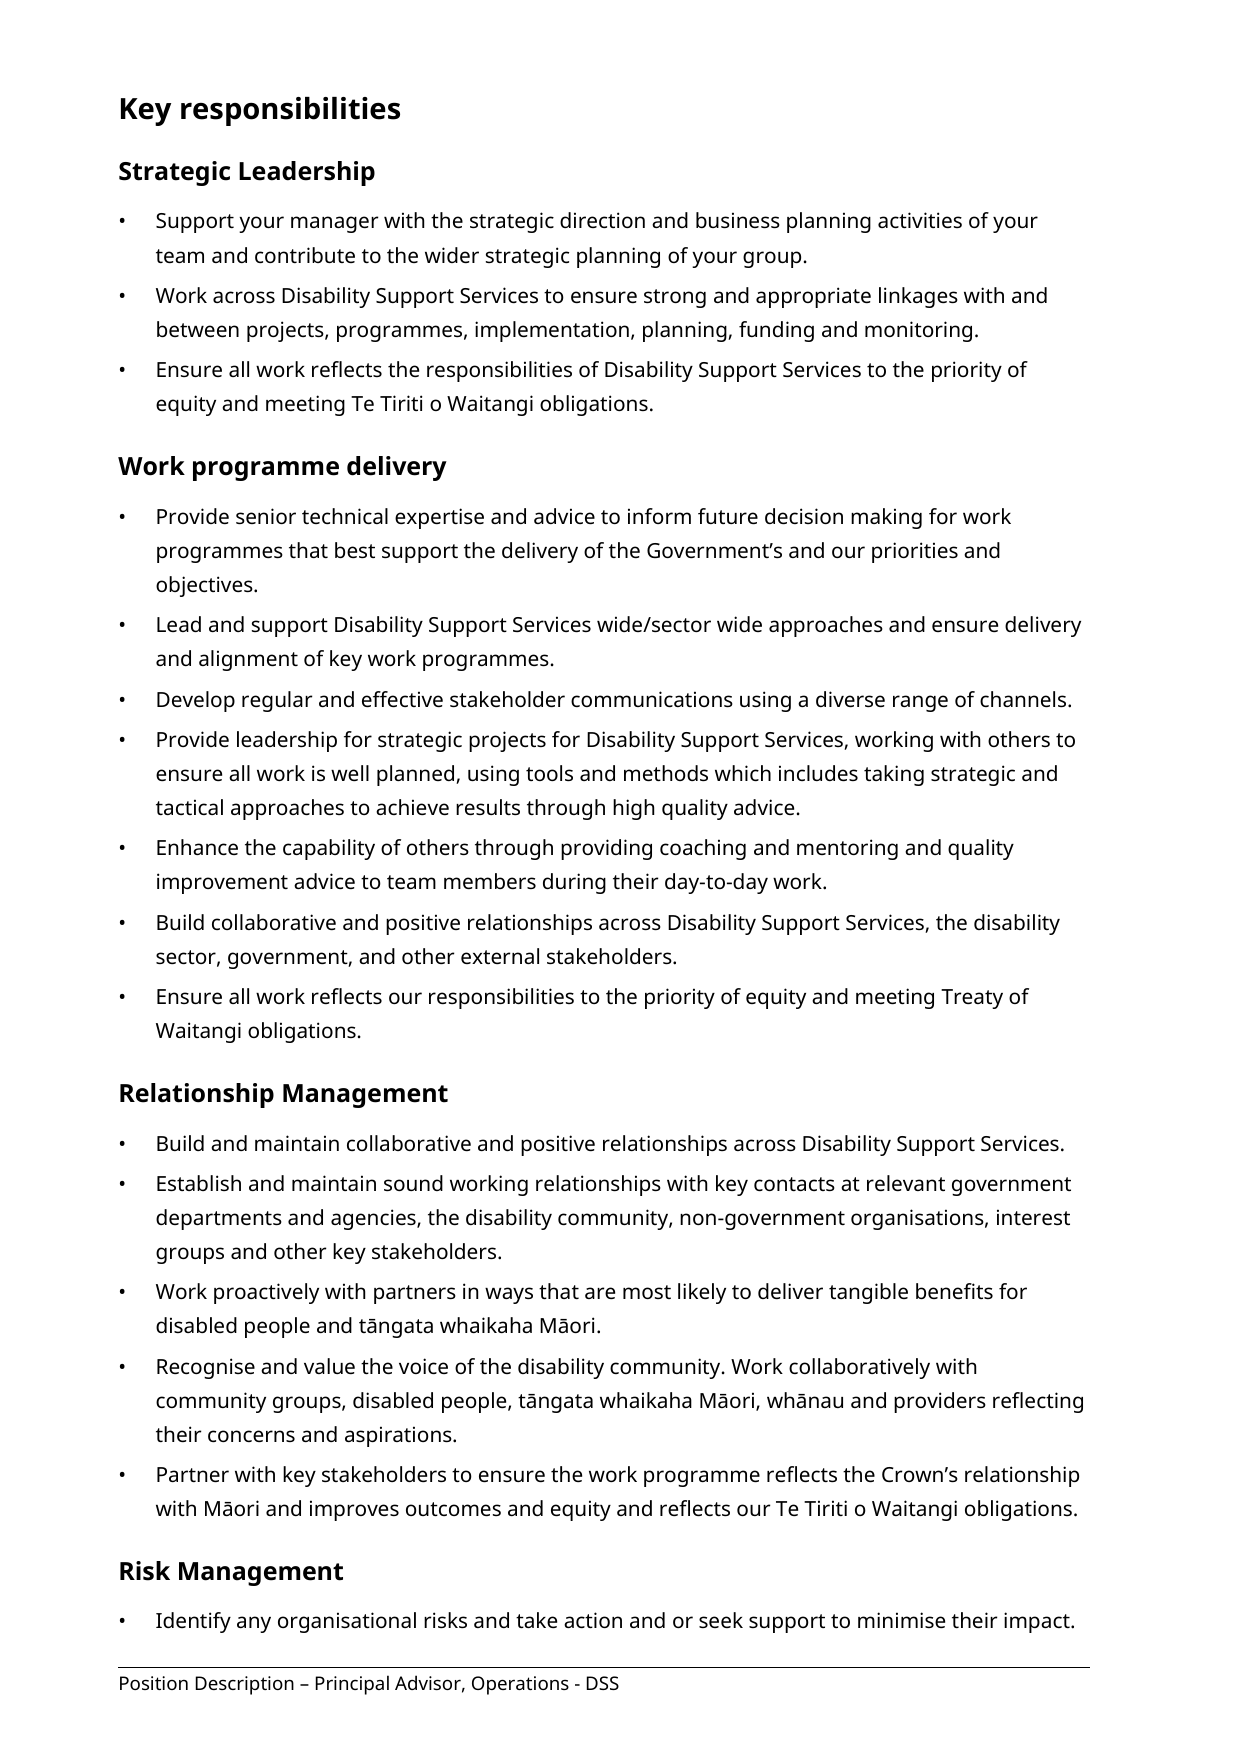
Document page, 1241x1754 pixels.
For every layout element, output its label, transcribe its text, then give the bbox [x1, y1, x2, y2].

text • Partner with key stakeholders to ensure the work programme reflects the Crown’s relationship with Māori and improves outcomes and equity and reflects our Te Tiriti o Waitangi obligations. [118, 1460, 1090, 1523]
text • Develop regular and effective stakeholder communications using a diverse range of channels. [118, 685, 1090, 713]
text • Provide senior technical expertise and advice to inform future decision making for work programmes that best support the delivery of the Government’s and our priorities and objectives. [118, 502, 1090, 598]
text • Establish and maintain sound working relationships with key contacts at relevant government departments and agencies, the disability community, non-government organisations, interest groups and other key stakeholders. [118, 1169, 1090, 1266]
text • Work across Disability Support Services to ensure strong and appropriate linkages with and between projects, programmes, implementation, planning, funding and monitoring. [118, 281, 1090, 343]
text • Enhance the capability of others through providing coaching and mentoring and quality improvement advice to team members during their day-to-day work. [118, 833, 1090, 896]
text • Work proactively with partners in ways that are most likely to deliver tangible benefits for disabled people and tāngata whaikaha Māori. [118, 1277, 1090, 1340]
text • Build collaborative and positive relationships across Disability Support Services, the disability sector, government, and other external stakeholders. [118, 908, 1090, 970]
subtitle Relationship Management [118, 1075, 1090, 1109]
subtitle Work programme delivery [118, 448, 1090, 483]
text • Ensure all work reflects our responsibilities to the priority of equity and meeting Treaty of Waitangi obligations. [118, 982, 1090, 1045]
text • Provide leadership for strategic projects for Disability Support Services, working with others to ensure all work is well planned, using tools and methods which includes taking strategic and tactical approaches to achieve results through high quality advice. [118, 725, 1090, 822]
text • Identify any organisational risks and take action and or seek support to minimise their impact. [118, 1607, 1090, 1635]
subtitle Strategic Leadership [118, 153, 1090, 187]
subtitle Risk Management [118, 1553, 1090, 1587]
text • Recognise and value the voice of the disability community. Work collaboratively with community groups, disabled people, tāngata whaikaha Māori, whānau and providers reflecting their concerns and aspirations. [118, 1352, 1090, 1448]
text • Support your manager with the strategic direction and business planning activities of your team and contribute to the wider strategic planning of your group. [118, 207, 1090, 269]
text • Lead and support Disability Support Services wide/sector wide approaches and ensure delivery and alignment of key work programmes. [118, 610, 1090, 673]
subtitle Key responsibilities [118, 89, 1090, 128]
text • Ensure all work reflects the responsibilities of Disability Support Services to the priority of equity and meeting Te Tiriti o Waitangi obligations. [118, 355, 1090, 418]
text • Build and maintain collaborative and positive relationships across Disability Support Services. [118, 1129, 1090, 1157]
